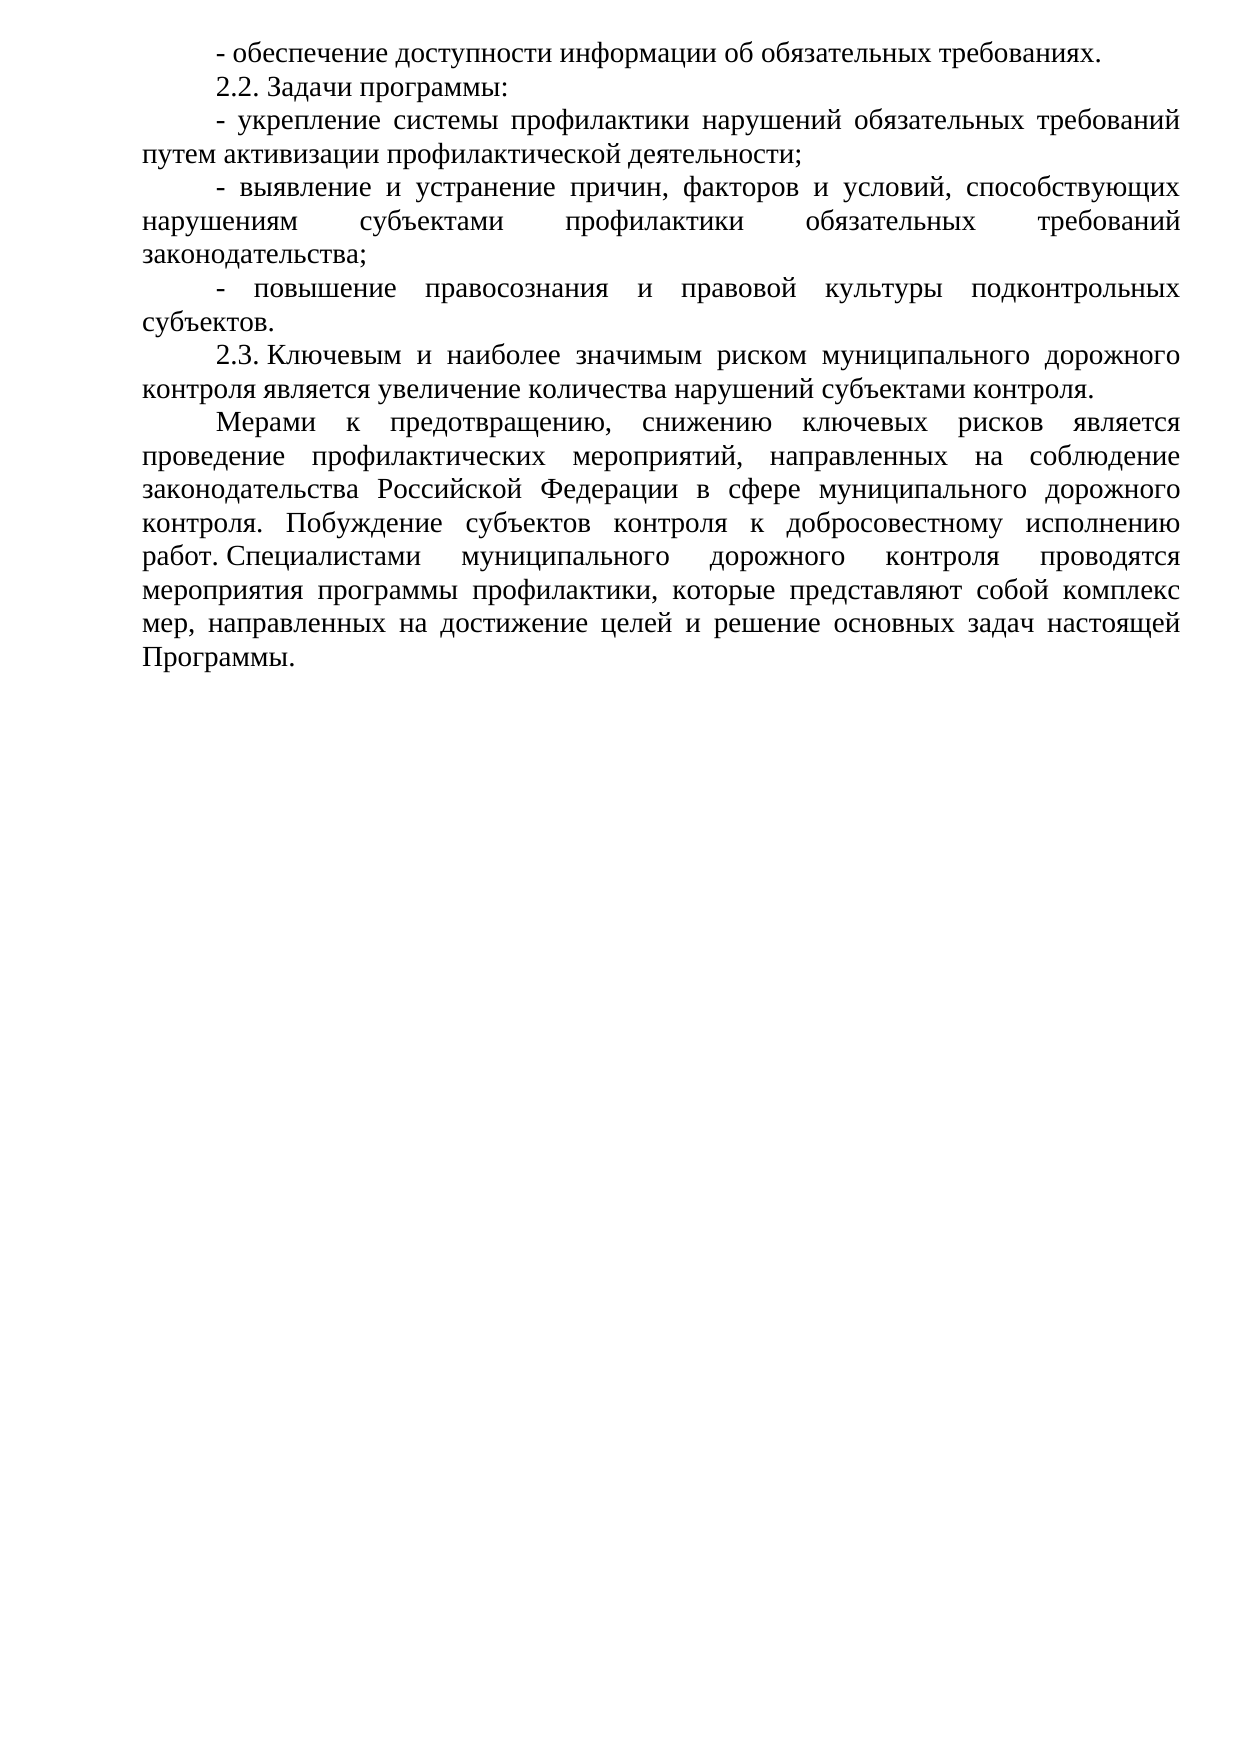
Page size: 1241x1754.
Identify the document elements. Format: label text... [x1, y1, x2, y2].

text 2.2. Задачи программы: [142, 69, 1181, 102]
text - обеспечение доступности информации об обязательных требованиях. [142, 35, 1181, 69]
text - укрепление системы профилактики нарушений обязательных требований путем активизации профилактической деятельности; [142, 102, 1181, 169]
text - выявление и устранение причин, факторов и условий, способствующих нарушениям субъектами профилактики обязательных требований законодательства; [142, 169, 1181, 270]
text - повышение правосознания и правовой культуры подконтрольных субъектов. [142, 270, 1181, 337]
text Мерами к предотвращению, снижению ключевых рисков является проведение профилактических мероприятий, направленных на соблюдение законодательства Российской Федерации в сфере муниципального дорожного контроля. Побуждение субъектов контроля к добросовестному исполнению работ. Специалистами муниципального дорожного контроля проводятся мероприятия программы профилактики, которые представляют собой комплекс мер, направленных на достижение целей и решение основных задач настоящей Программы. [142, 404, 1181, 673]
text 2.3. Ключевым и наиболее значимым риском муниципального дорожного контроля является увеличение количества нарушений субъектами контроля. [142, 337, 1181, 404]
